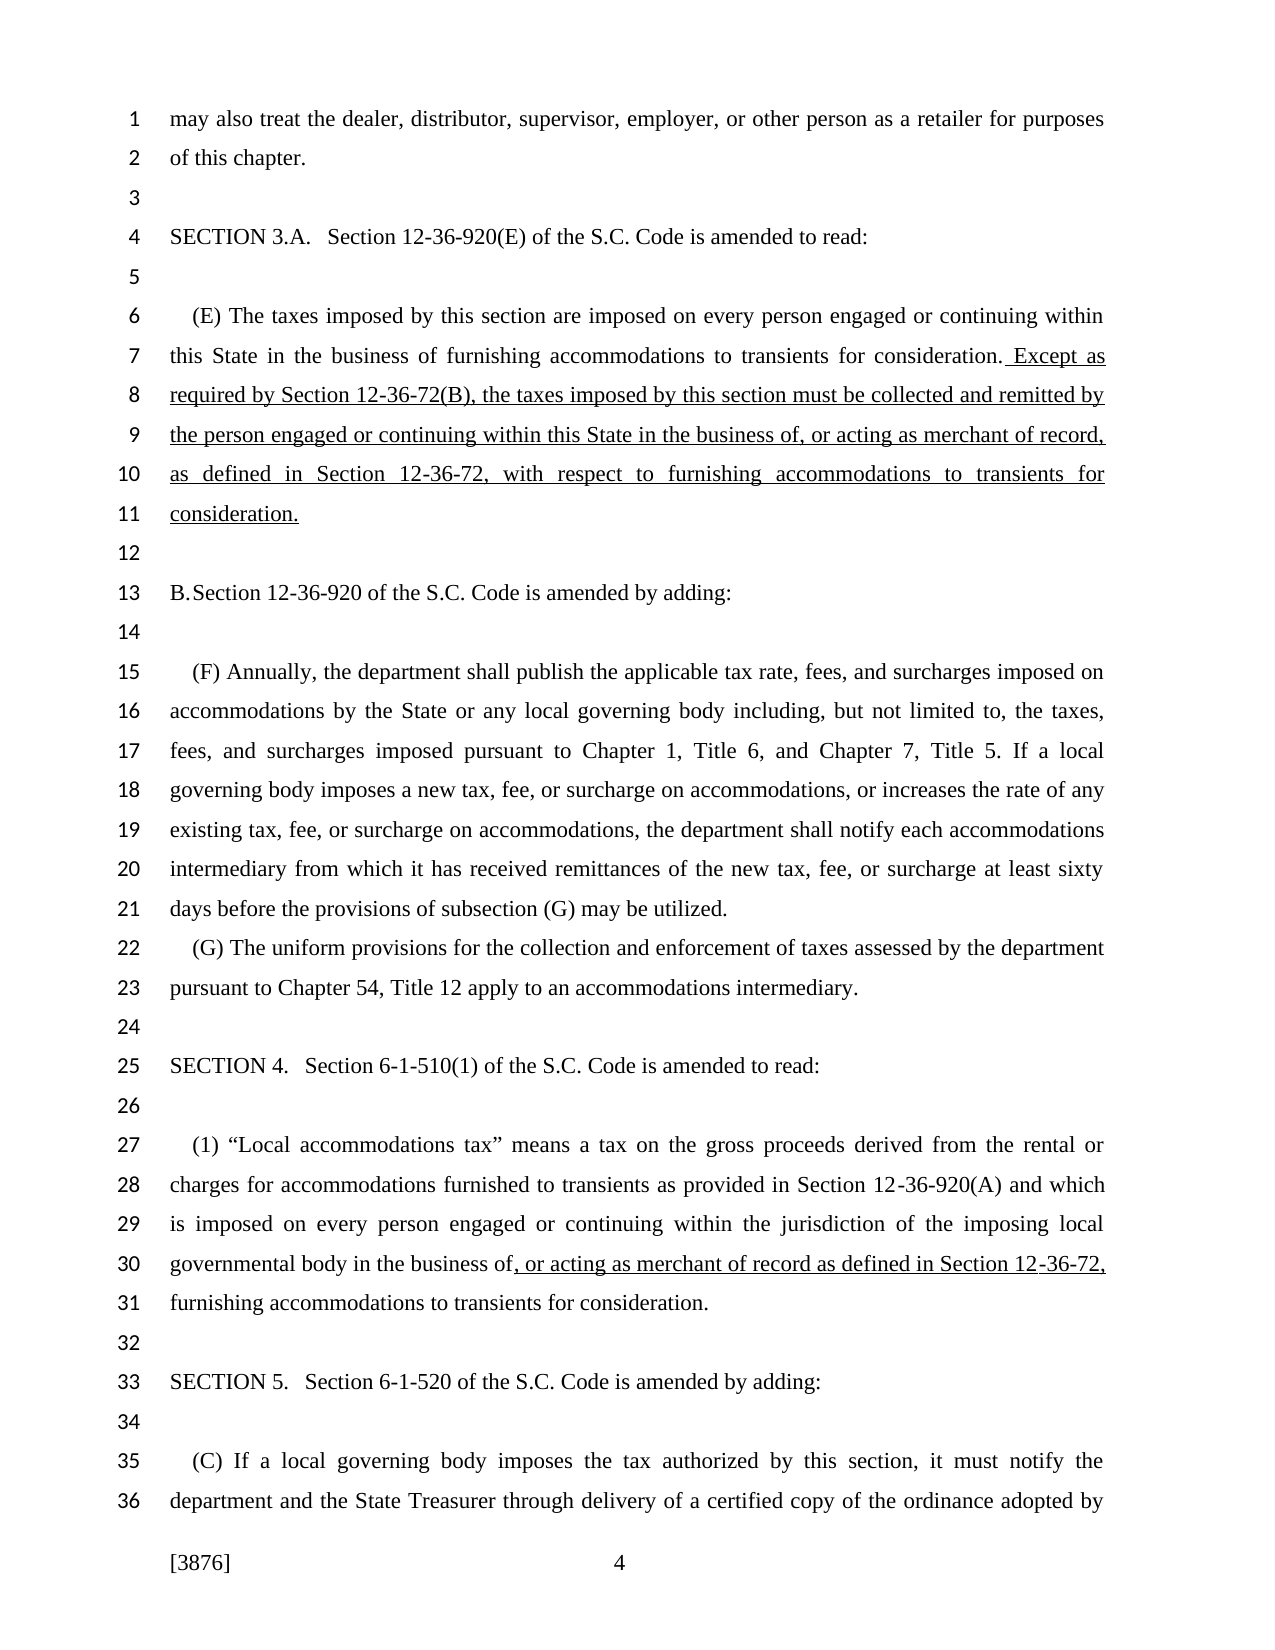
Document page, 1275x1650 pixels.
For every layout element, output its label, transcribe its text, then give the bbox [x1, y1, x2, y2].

text (G) The uniform provisions for the collection and enforcement of taxes assessed by the department pursuant to Chapter 54, Title 12 apply to an accommodations intermediary. [169, 934, 1106, 1000]
text (E) The taxes imposed by this section are imposed on every person engaged or continuing within this State in the business of furnishing accommodations to transients for consideration. Except as required by Section 12‑36‑72(B), the taxes imposed by this section must be collected and remitted by the person engaged or continuing within this State in the business of, or acting as merchant of record, as defined in Section 12‑36‑72, with respect to furnishing accommodations to transients for consideration. [169, 302, 1106, 444]
text (E) The taxes imposed by this section are imposed on every person engaged or continuing within this State in the business of furnishing accommodations to transients for consideration. Except as required by Section 12‑36‑72(B), the taxes imposed by this section must be collected and remitted by the person engaged or continuing within this State in the business of, or acting as merchant of record, as defined in Section 12‑36‑72, with respect to furnishing accommodations to transients for consideration. [169, 445, 1106, 526]
text SECTION 5. Section 6‑1‑520 of the S.C. Code is amended by adding: [169, 1368, 1106, 1395]
text B. Section 12‑36‑920 of the S.C. Code is amended by adding: [169, 579, 1106, 605]
text (1) “Local accommodations tax” means a tax on the gross proceeds derived from the rental or charges for accommodations furnished to transients as provided in Section 12‑36‑920(A) and which is imposed on every person engaged or continuing within the jurisdiction of the imposing local governmental body in the business of, or acting as merchant of record as defined in Section 12‑36‑72, furnishing accommodations to transients for consideration. [169, 1131, 1106, 1316]
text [169, 105, 1106, 171]
text SECTION 4. Section 6‑1‑510(1) of the S.C. Code is amended to read: [169, 1052, 1106, 1079]
text SECTION 3.A. Section 12‑36‑920(E) of the S.C. Code is amended to read: [169, 223, 1106, 250]
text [169, 1447, 1106, 1513]
text (F) Annually, the department shall publish the applicable tax rate, fees, and surcharges imposed on accommodations by the State or any local governing body including, but not limited to, the taxes, fees, and surcharges imposed pursuant to Chapter 1, Title 6, and Chapter 7, Title 5. If a local governing body imposes a new tax, fee, or surcharge on accommodations, or increases the rate of any existing tax, fee, or surcharge on accommodations, the department shall notify each accommodations intermediary from which it has received remittances of the new tax, fee, or surcharge at least sixty days before the provisions of subsection (G) may be utilized. [169, 658, 1106, 921]
